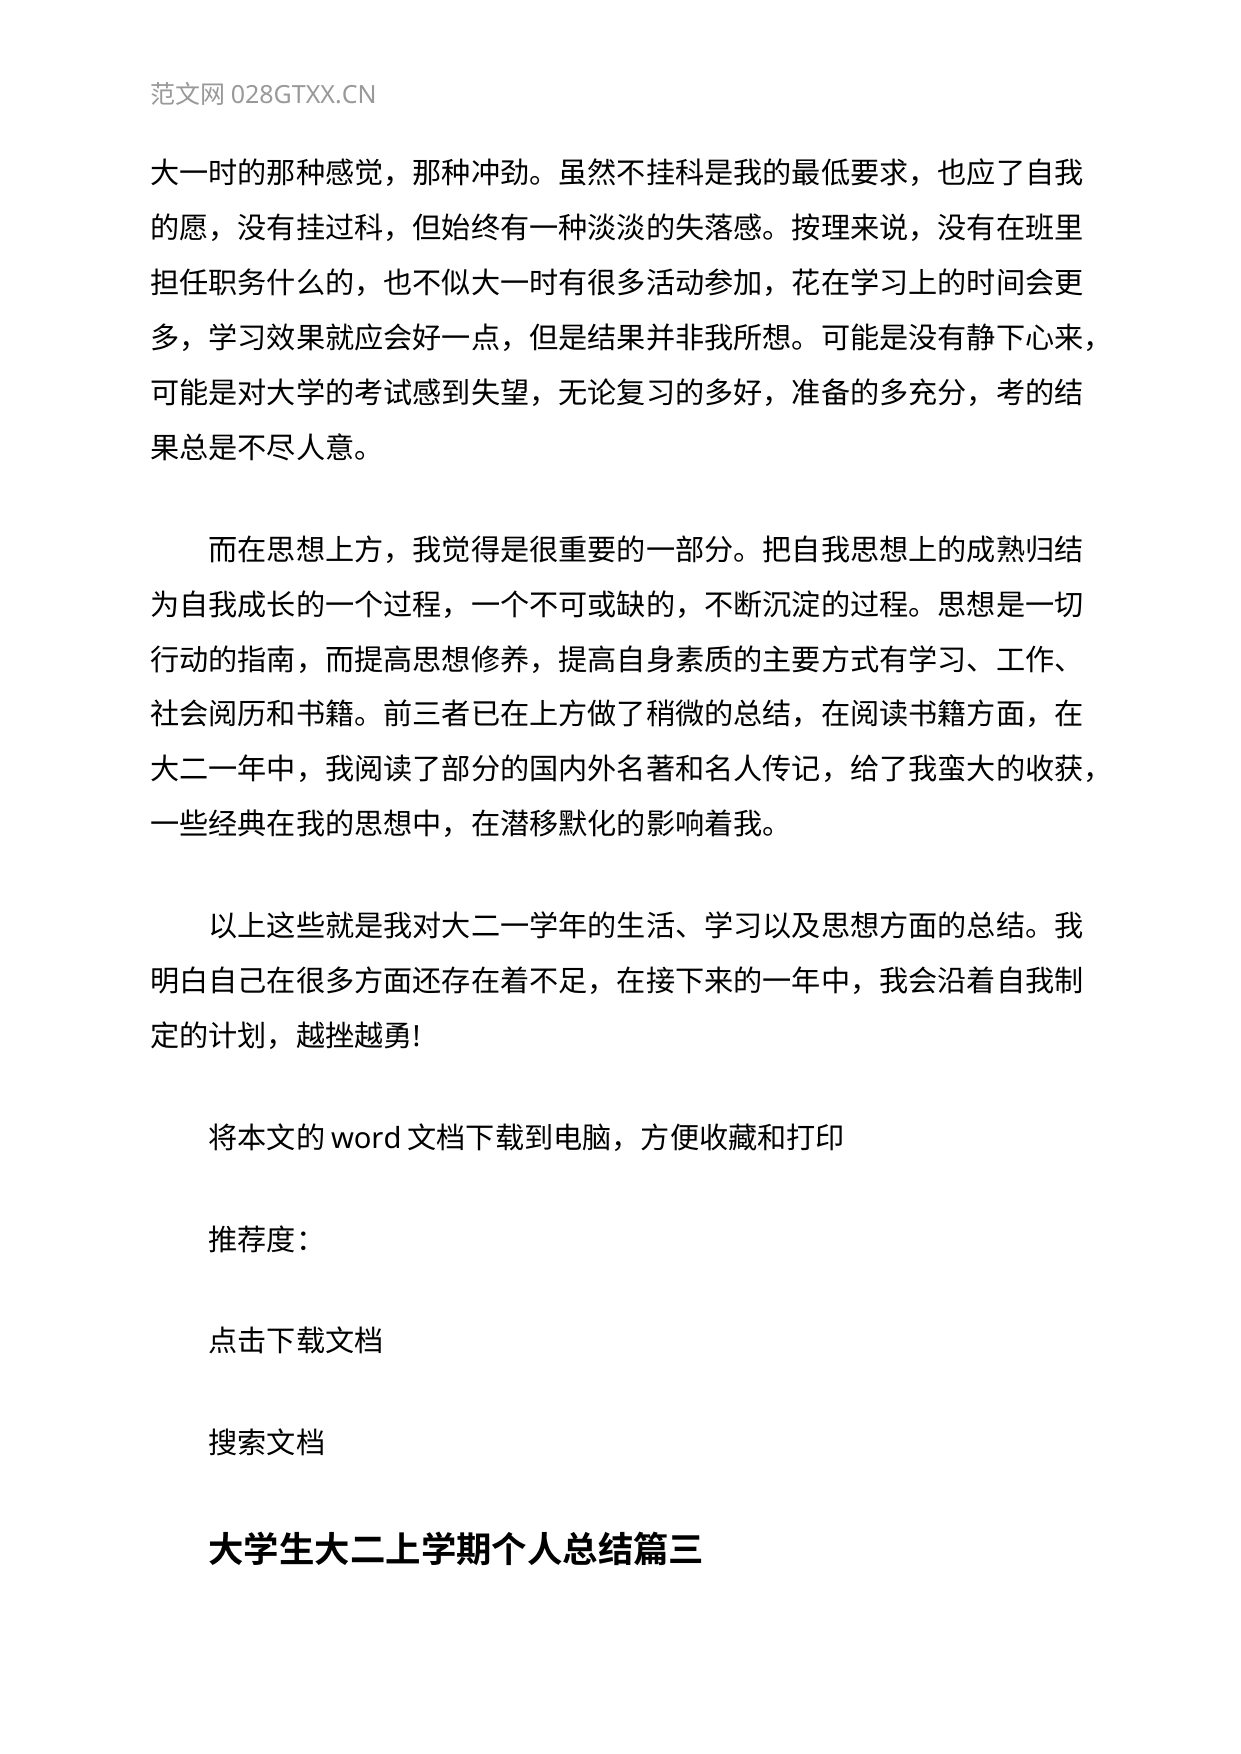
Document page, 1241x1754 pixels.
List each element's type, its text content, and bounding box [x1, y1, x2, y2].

text 搜索文档 [150, 1420, 1090, 1462]
text 将本文的word文档下载到电脑，方便收藏和打印 [150, 1114, 1090, 1157]
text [150, 150, 1090, 467]
text 大学生大二上学期个人总结篇三 [150, 1522, 1090, 1573]
text 而在思想上方，我觉得是很重要的一部分。把自我思想上的成熟归结为自我成长的一个过程，一个不可或缺的，不断沉淀的过程。思想是一切行动的指南，而提高思想修养，提高自身素质的主要方式有学习、工作、社会阅历和书籍。前三者已在上方做了稍微的总结，在阅读书籍方面，在大二一年中，我阅读了部分的国内外名著和名人传记，给了我蛮大的收获，一些经典在我的思想中，在潜移默化的影响着我。 [150, 526, 1090, 843]
text 推荐度： [150, 1216, 1090, 1258]
text 点击下载文档 [150, 1318, 1090, 1360]
text 以上这些就是我对大二一学年的生活、学习以及思想方面的总结。我明白自己在很多方面还存在着不足，在接下来的一年中，我会沿着自我制定的计划，越挫越勇! [150, 902, 1090, 1055]
